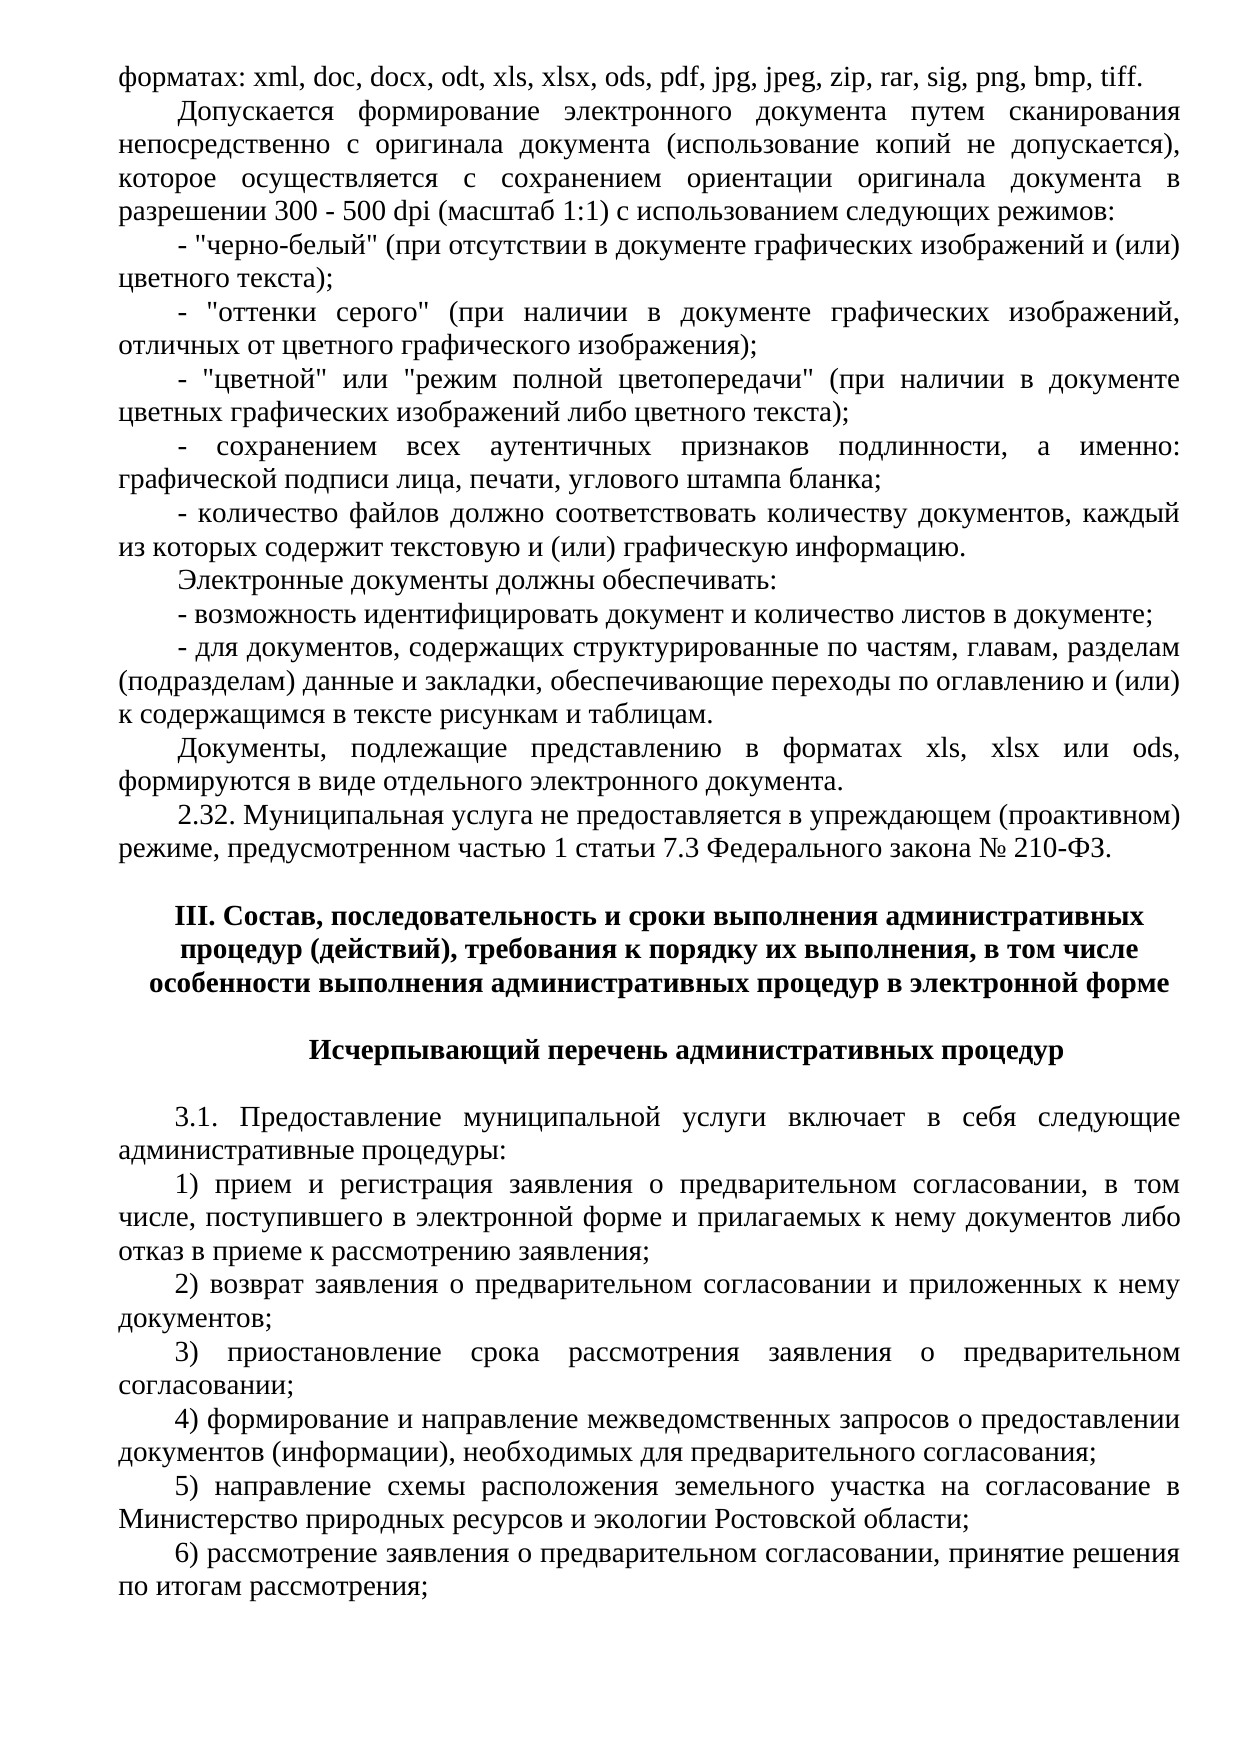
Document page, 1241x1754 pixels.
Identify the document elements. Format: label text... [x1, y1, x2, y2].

text 4) формирование и направление межведомственных запросов о предоставлении документов (информации), необходимых для предварительного согласования; [118, 1401, 1181, 1468]
text - "оттенки серого" (при наличии в документе графических изображений, отличных от цветного графического изображения); [118, 294, 1181, 361]
text 3.1. Предоставление муниципальной услуги включает в себя следующие административные процедуры: [118, 1099, 1181, 1166]
text - сохранением всех аутентичных признаков подлинности, а именно: графической подписи лица, печати, углового штампа бланка; [118, 428, 1181, 495]
text Исчерпывающий перечень административных процедур [118, 1032, 1181, 1065]
text 2.32. Муниципальная услуга не предоставляется в упреждающем (проактивном) режиме, предусмотренном частью 1 статьи 7.3 Федерального закона № 210-ФЗ. [118, 797, 1181, 864]
text - для документов, содержащих структурированные по частям, главам, разделам (подразделам) данные и закладки, обеспечивающие переходы по оглавлению и (или) к содержащимся в тексте рисункам и таблицам. [118, 629, 1181, 730]
text 6) рассмотрение заявления о предварительном согласовании, принятие решения по итогам рассмотрения; [118, 1535, 1181, 1602]
text Документы, подлежащие представлению в форматах xls, xlsx или ods, формируются в виде отдельного электронного документа. [118, 730, 1181, 797]
text Электронные документы должны обеспечивать: [118, 562, 1181, 596]
text - количество файлов должно соответствовать количеству документов, каждый из которых содержит текстовую и (или) графическую информацию. [118, 495, 1181, 562]
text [118, 59, 1181, 93]
text Допускается формирование электронного документа путем сканирования непосредственно с оригинала документа (использование копий не допускается), которое осуществляется с сохранением ориентации оригинала документа в разрешении 300 - 500 dpi (масштаб 1:1) с использованием следующих режимов: [118, 93, 1181, 227]
subtitle III. Состав, последовательность и сроки выполнения административных процедур (действий), требования к порядку их выполнения, в том числе особенности выполнения административных процедур в электронной форме [138, 898, 1181, 998]
text 1) прием и регистрация заявления о предварительном согласовании, в том числе, поступившего в электронной форме и прилагаемых к нему документов либо отказ в приеме к рассмотрению заявления; [118, 1166, 1181, 1267]
text 5) направление схемы расположения земельного участка на согласование в Министерство природных ресурсов и экологии Ростовской области; [118, 1468, 1181, 1535]
text - "цветной" или "режим полной цветопередачи" (при наличии в документе цветных графических изображений либо цветного текста); [118, 361, 1181, 428]
text - возможность идентифицировать документ и количество листов в документе; [118, 596, 1181, 629]
text - "черно-белый" (при отсутствии в документе графических изображений и (или) цветного текста); [118, 227, 1181, 294]
text 2) возврат заявления о предварительном согласовании и приложенных к нему документов; [118, 1267, 1181, 1334]
text 3) приостановление срока рассмотрения заявления о предварительном согласовании; [118, 1334, 1181, 1401]
